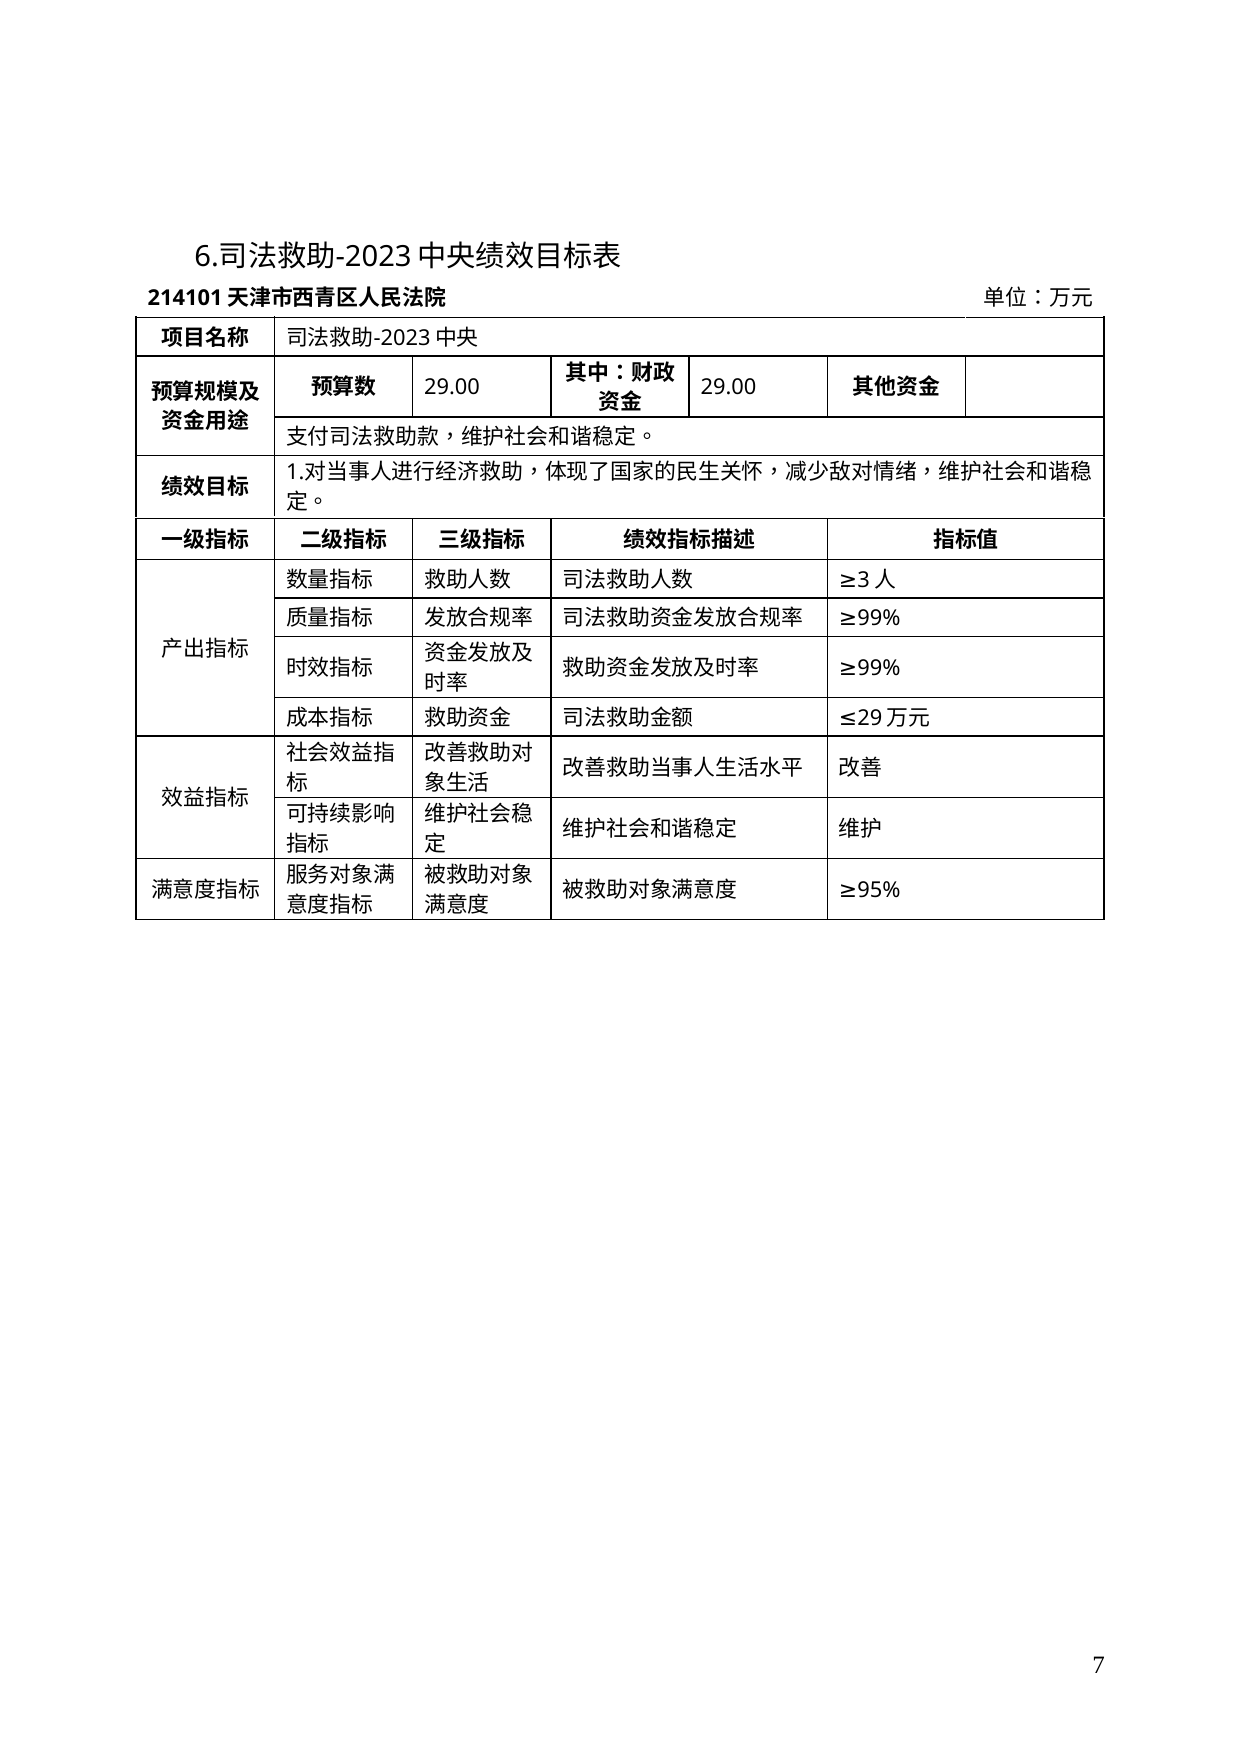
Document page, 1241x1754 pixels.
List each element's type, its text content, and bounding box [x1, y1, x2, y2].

table_cell 项目名称 [137, 318, 274, 355]
table_cell 支付司法救助款，维护社会和谐稳定。 [275, 418, 1103, 454]
table_cell 救助资金发放及时率 [552, 637, 827, 697]
table_header 绩效指标描述 [552, 519, 827, 559]
table_cell ≤29万元 [828, 698, 1103, 735]
table_cell ≥95% [828, 859, 1103, 919]
table_header 214101天津市西青区人民法院 [137, 277, 965, 316]
table_cell ≥99% [828, 599, 1103, 636]
table_header 一级指标 [137, 519, 274, 559]
table_cell 社会效益指标 [275, 737, 412, 796]
table_cell 维护 [828, 798, 1103, 857]
table_cell 满意度指标 [137, 859, 274, 919]
table_cell 发放合规率 [413, 599, 550, 636]
table_cell 预算规模及资金用途 [137, 357, 274, 454]
table_cell 成本指标 [275, 698, 412, 735]
table_cell [966, 357, 1103, 416]
table_cell 司法救助资金发放合规率 [552, 599, 827, 636]
table_cell 1.对当事人进行经济救助，体现了国家的民生关怀，减少敌对情绪，维护社会和谐稳定。 [275, 456, 1103, 516]
table_cell 救助人数 [413, 560, 550, 597]
table_cell 改善救助对象生活 [413, 737, 550, 796]
table_cell 29.00 [690, 357, 827, 416]
table_cell 时效指标 [275, 637, 412, 697]
table_header 指标值 [828, 519, 1103, 559]
table_cell 改善救助当事人生活水平 [552, 737, 827, 796]
table_cell 被救助对象满意度 [552, 859, 827, 919]
table_cell 维护社会稳定 [413, 798, 550, 857]
table_cell 质量指标 [275, 599, 412, 636]
table_cell 司法救助-2023中央 [275, 318, 1103, 355]
table_cell ≥99% [828, 637, 1103, 697]
table_cell 数量指标 [275, 560, 412, 597]
table_cell 服务对象满意度指标 [275, 859, 412, 919]
table_cell 预算数 [275, 357, 412, 416]
text 6.司法救助-2023中央绩效目标表 [136, 235, 1104, 275]
table_cell 资金发放及时率 [413, 637, 550, 697]
table_cell 绩效目标 [137, 456, 274, 516]
table_cell 改善 [828, 737, 1103, 796]
table_cell 产出指标 [137, 560, 274, 735]
table_cell 29.00 [413, 357, 550, 416]
table_cell 可持续影响指标 [275, 798, 412, 857]
table_cell 司法救助金额 [552, 698, 827, 735]
table_cell 效益指标 [137, 737, 274, 857]
table_header 三级指标 [413, 519, 550, 559]
table_cell 其中：财政 资金 [552, 357, 688, 416]
table_cell 其他资金 [828, 357, 965, 416]
table_cell 维护社会和谐稳定 [552, 798, 827, 857]
table_header 单位：万元 [966, 277, 1103, 316]
table_cell 司法救助人数 [552, 560, 827, 597]
table_cell 救助资金 [413, 698, 550, 735]
table_cell ≥3人 [828, 560, 1103, 597]
table_cell 被救助对象满意度 [413, 859, 550, 919]
table_header 二级指标 [275, 519, 412, 559]
